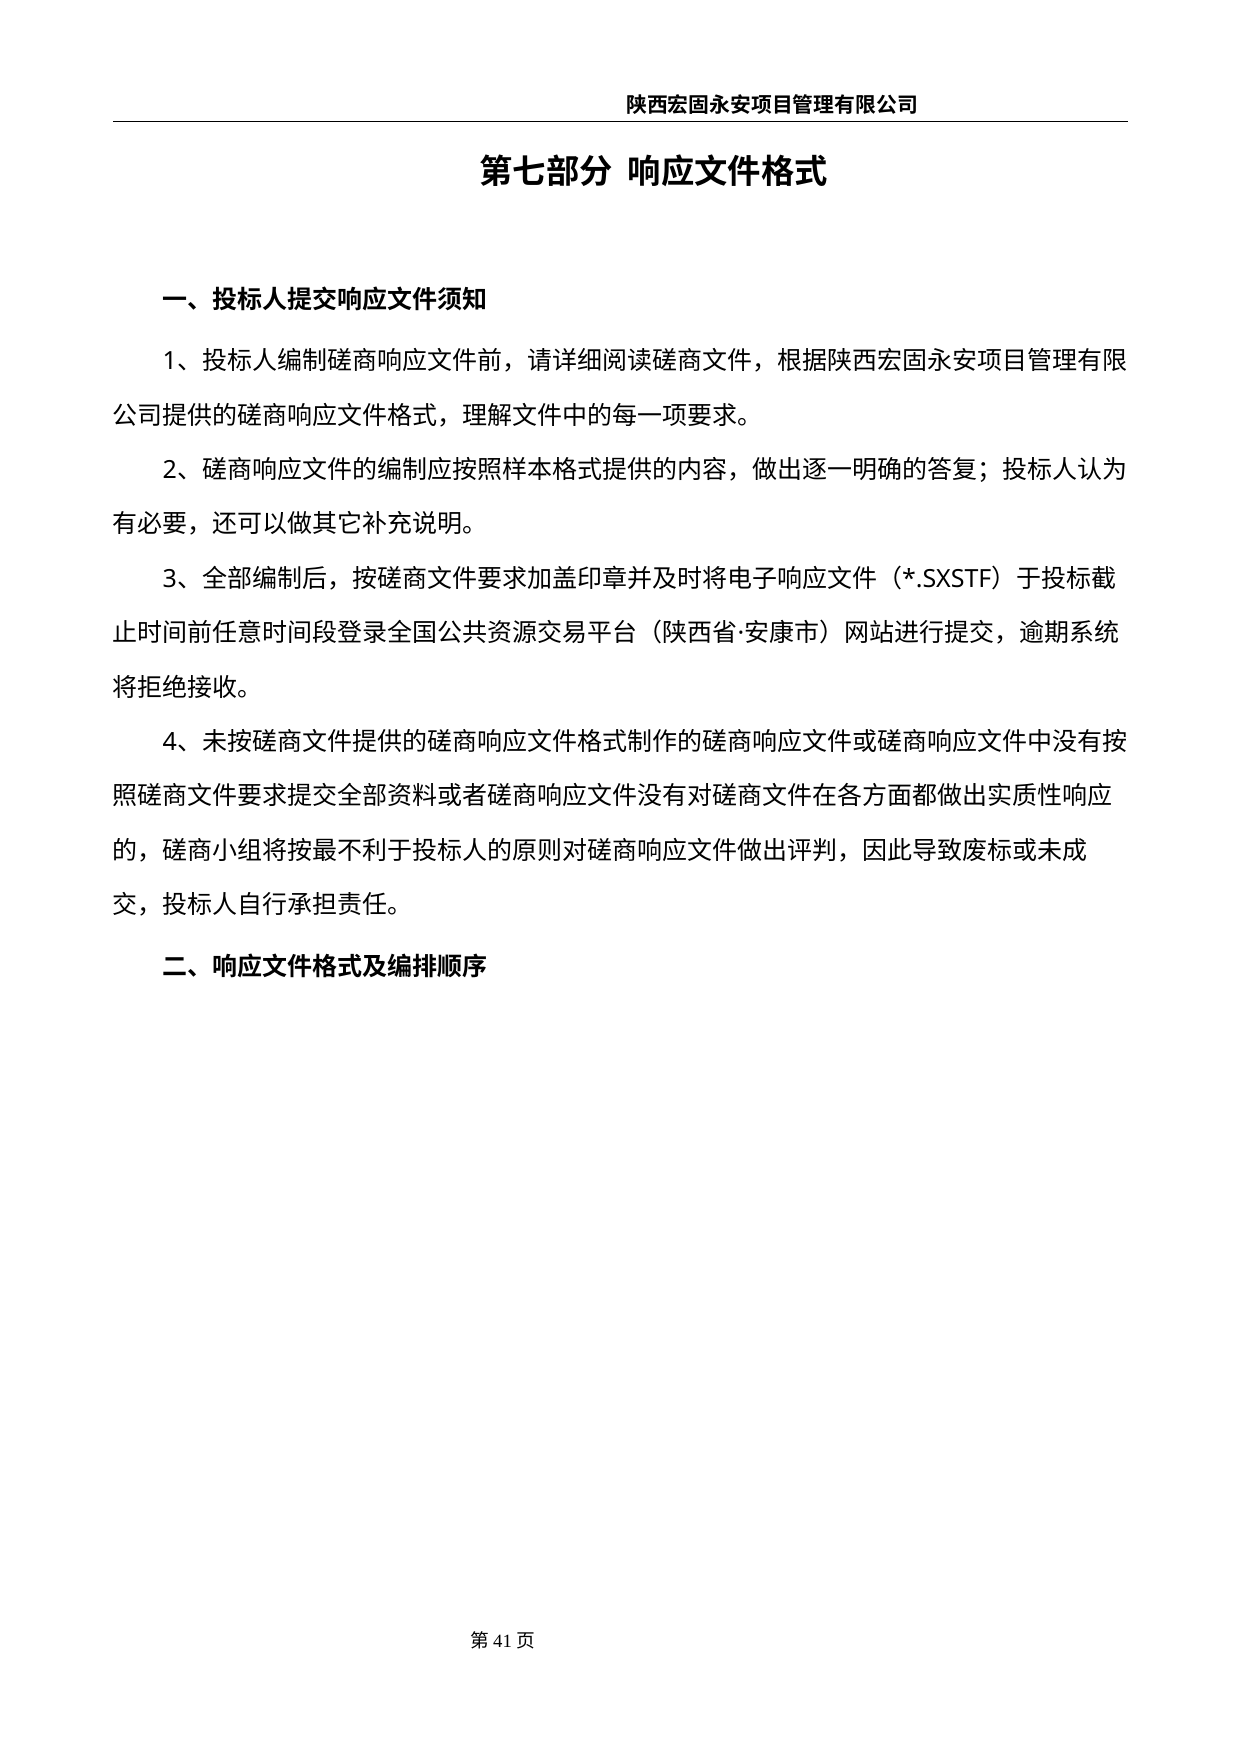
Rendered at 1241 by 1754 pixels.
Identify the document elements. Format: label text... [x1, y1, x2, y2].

text 一、投标人提交响应文件须知 [112, 272, 1128, 318]
subtitle 第七部分 响应文件格式 [112, 150, 1128, 192]
list 4、未按磋商文件提供的磋商响应文件格式制作的磋商响应文件或磋商响应文件中没有按照磋商文件要求提交全部资料或者磋商响应文件没有对磋商文件在各方面都做出实质性响应的，磋商小组将按最不利于投标人的原则对磋商响应文件做出评判，因此导致废标或未成交，投标人自行承担责任。 [112, 721, 1128, 921]
list 2、磋商响应文件的编制应按照样本格式提供的内容，做出逐一明确的答复；投标人认为有必要，还可以做其它补充说明。 [112, 449, 1128, 540]
text 二、响应文件格式及编排顺序 [112, 939, 1128, 985]
list 3、全部编制后，按磋商文件要求加盖印章并及时将电子响应文件（*.SXSTF）于投标截止时间前任意时间段登录全国公共资源交易平台（陕西省·安康市）网站进行提交，逾期系统将拒绝接收。 [112, 558, 1128, 703]
list 1、投标人编制磋商响应文件前，请详细阅读磋商文件，根据陕西宏固永安项目管理有限公司提供的磋商响应文件格式，理解文件中的每一项要求。 [112, 341, 1128, 431]
